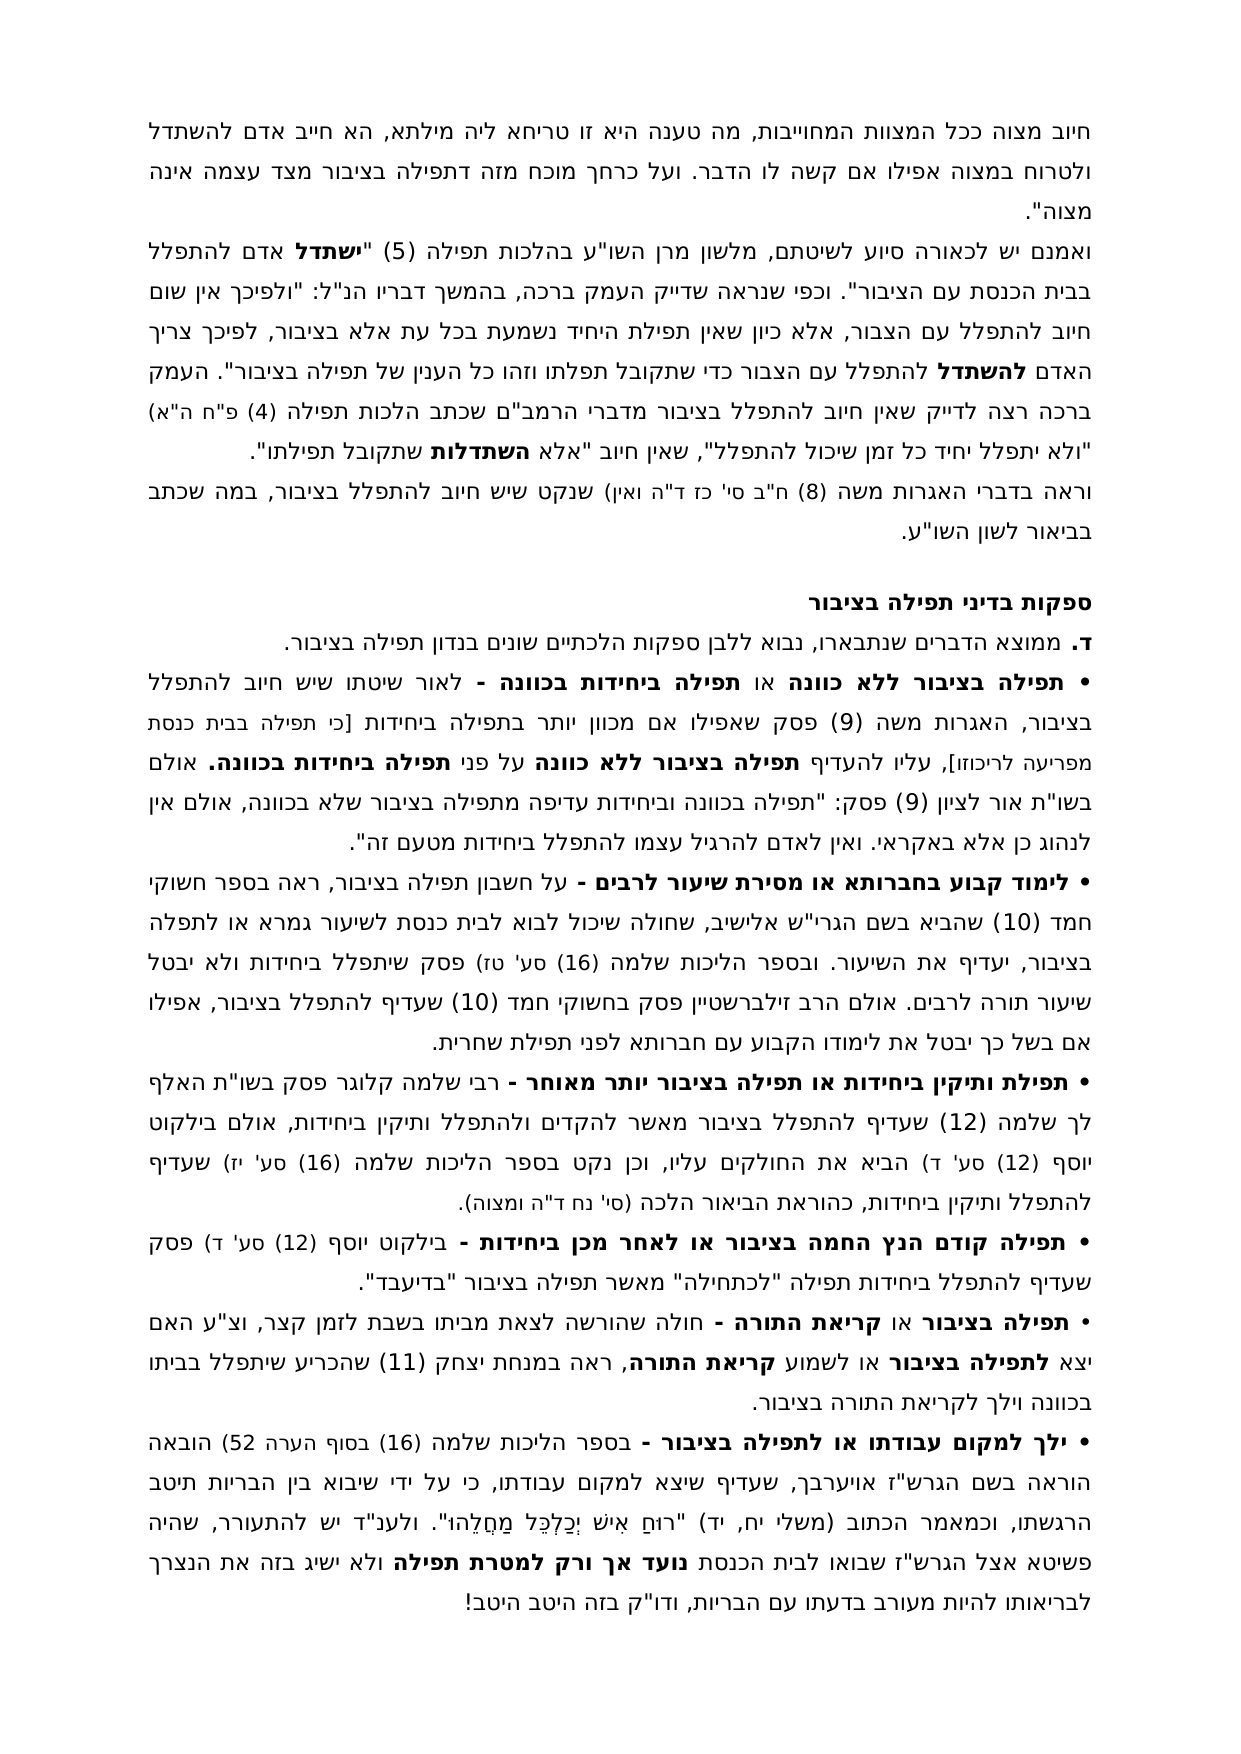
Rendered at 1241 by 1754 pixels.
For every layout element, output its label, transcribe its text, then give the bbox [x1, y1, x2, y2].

text • ילך למקום עבודתו או לתפילה בציבור - בספר הליכות שלמה (16) בסוף הערה 52) הובאה הוראה בשם הגרש"ז אויערבך, שעדיף שיצא למקום עבודתו, כי על ידי שיבוא בין הבריות תיטב הרגשתו, וכמאמר הכתוב (משלי יח, יד) "רוּחַ אִישׁ יְכַלְכֵּל מַחֲלֵהוּ". ולענ"ד יש להתעורר, שהיה פשיטא אצל הגרש"ז שבואו לבית הכנסת נועד אך ורק למטרת תפילה ולא ישיג בזה את הנצרך לבריאותו להיות מעורב בדעתו עם הבריות, ודו"ק בזה היטב היטב! [148, 1429, 1092, 1616]
text ספקות בדיני תפילה בציבור [148, 589, 1092, 616]
text ואמנם יש לכאורה סיוע לשיטתם, מלשון מרן השו"ע בהלכות תפילה (5) "ישתדל אדם להתפלל בבית הכנסת עם הציבור". וכפי שנראה שדייק העמק ברכה, בהמשך דבריו הנ"ל: "ולפיכך אין שום חיוב להתפלל עם הצבור, אלא כיון שאין תפילת היחיד נשמעת בכל עת אלא בציבור, לפיכך צריך האדם להשתדל להתפלל עם הצבור כדי שתקובל תפלתו וזהו כל הענין של תפילה בציבור". העמק ברכה רצה לדייק שאין חיוב להתפלל בציבור מדברי הרמב"ם שכתב הלכות תפילה (4) פ"ח ה"א) "ולא יתפלל יחיד כל זמן שיכול להתפלל", שאין חיוב "אלא השתדלות שתקובל תפילתו". [148, 238, 1092, 465]
text • תפילה קודם הנץ החמה בציבור או לאחר מכן ביחידות - בילקוט יוסף (12) סע' ד) פסק שעדיף להתפלל ביחידות תפילה "לכתחילה" מאשר תפילה בציבור "בדיעבד". [148, 1229, 1092, 1296]
text • תפילת ותיקין ביחידות או תפילה בציבור יותר מאוחר - רבי שלמה קלוגר פסק בשו"ת האלף לך שלמה (12) שעדיף להתפלל בציבור מאשר להקדים ולהתפלל ותיקין ביחידות, אולם בילקוט יוסף (12) סע' ד) הביא את החולקים עליו, וכן נקט בספר הליכות שלמה (16) סע' יז) שעדיף להתפלל ותיקין ביחידות, כהוראת הביאור הלכה (סי' נח ד"ה ומצוה). [148, 1069, 1092, 1216]
text • לימוד קבוע בחברותא או מסירת שיעור לרבים - על חשבון תפילה בציבור, ראה בספר חשוקי חמד (10) שהביא בשם הגרי"ש אלישיב, שחולה שיכול לבוא לבית כנסת לשיעור גמרא או לתפלה בציבור, יעדיף את השיעור. ובספר הליכות שלמה (16) סע' טז) פסק שיתפלל ביחידות ולא יבטל שיעור תורה לרבים. אולם הרב זילברשטיין פסק בחשוקי חמד (10) שעדיף להתפלל בציבור, אפילו אם בשל כך יבטל את לימודו הקבוע עם חברותא לפני תפילת שחרית. [148, 869, 1092, 1056]
text וראה בדברי האגרות משה (8) ח"ב סי' כז ד"ה ואין) שנקט שיש חיוב להתפלל בציבור, במה שכתב בביאור לשון השו"ע. [148, 478, 1092, 545]
text • תפילה בציבור ללא כוונה או תפילה ביחידות בכוונה - לאור שיטתו שיש חיוב להתפלל בציבור, האגרות משה (9) פסק שאפילו אם מכוון יותר בתפילה ביחידות [כי תפילה בבית כנסת מפריעה לריכוזו], עליו להעדיף תפילה בציבור ללא כוונה על פני תפילה ביחידות בכוונה. אולם בשו"ת אור לציון (9) פסק: "תפילה בכוונה וביחידות עדיפה מתפילה בציבור שלא בכוונה, אולם אין לנהוג כן אלא באקראי. ואין לאדם להרגיל עצמו להתפלל ביחידות מטעם זה". [148, 669, 1092, 856]
text ד. ממוצא הדברים שנתבארו, נבוא ללבן ספקות הלכתיים שונים בנדון תפילה בציבור. [148, 629, 1092, 656]
text • תפילה בציבור או קריאת התורה - חולה שהורשה לצאת מביתו בשבת לזמן קצר, וצ"ע האם יצא לתפילה בציבור או לשמוע קריאת התורה, ראה במנחת יצחק (11) שהכריע שיתפלל בביתו בכוונה וילך לקריאת התורה בציבור. [148, 1309, 1092, 1416]
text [148, 118, 1092, 225]
